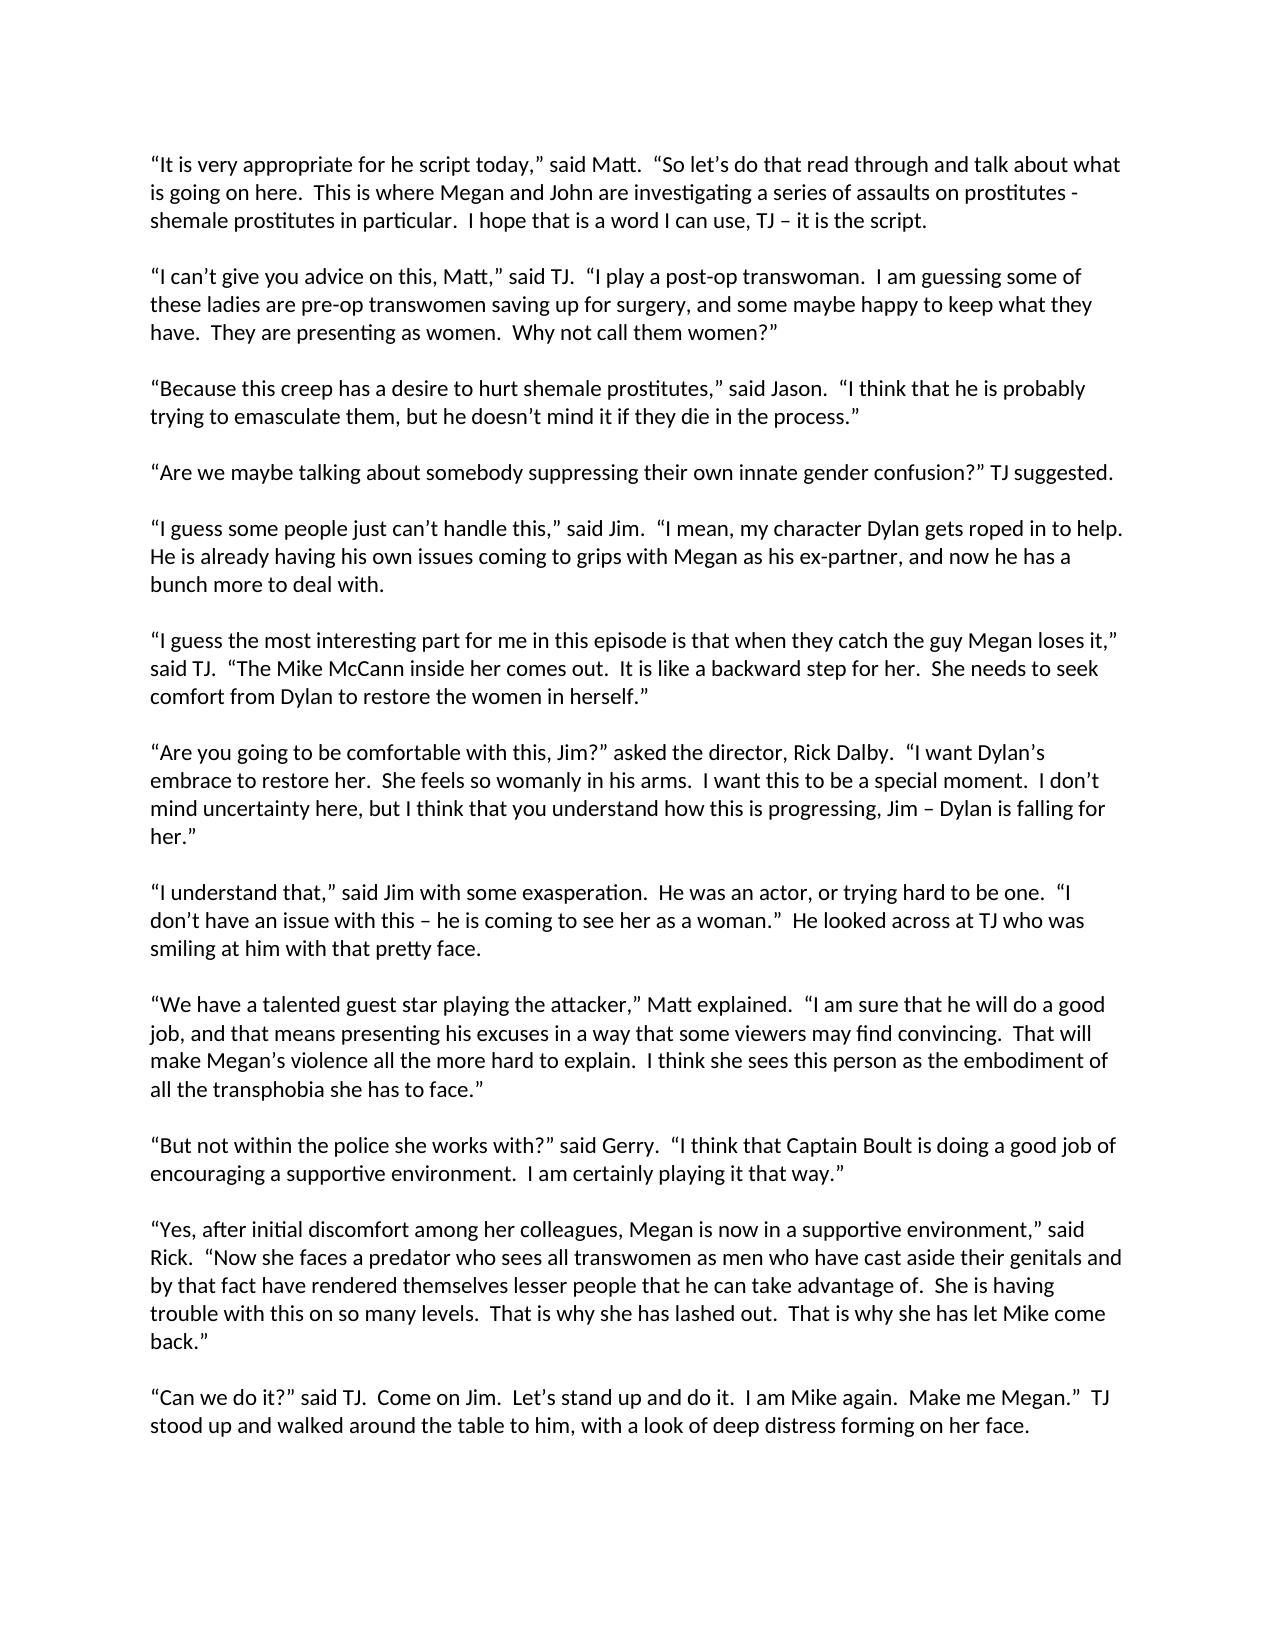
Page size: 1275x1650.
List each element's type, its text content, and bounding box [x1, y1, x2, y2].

text “Yes, after initial discomfort among her colleagues, Megan is now in a supportive environment,” said Rick. “Now she faces a predator who sees all transwomen as men who have cast aside their genitals and by that fact have rendered themselves lesser people that he can take advantage of. She is having trouble with this on so many levels. That is why she has lashed out. That is why she has let Mike come back.” [150, 1215, 1125, 1355]
text “It is very appropriate for he script today,” said Matt. “So let’s do that read through and talk about what is going on here. This is where Megan and John are investigating a series of assaults on prostitutes - shemale prostitutes in particular. I hope that is a word I can use, TJ – it is the script. [150, 150, 1125, 234]
text “Are you going to be comfortable with this, Jim?” asked the director, Rick Dalby. “I want Dylan’s embrace to restore her. She feels so womanly in his arms. I want this to be a special moment. I don’t mind uncertainty here, but I think that you understand how this is progressing, Jim – Dylan is falling for her.” [150, 738, 1125, 851]
text “I guess the most interesting part for me in this episode is that when they catch the guy Megan loses it,” said TJ. “The Mike McCann inside her comes out. It is like a backward step for her. She needs to seek comfort from Dylan to restore the women in herself.” [150, 626, 1125, 710]
text “But not within the police she works with?” said Gerry. “I think that Captain Boult is doing a good job of encouraging a supportive environment. I am certainly playing it that way.” [150, 1131, 1125, 1187]
text “Are we maybe talking about somebody suppressing their own innate gender confusion?” TJ suggested. [150, 458, 1125, 486]
text “I can’t give you advice on this, Matt,” said TJ. “I play a post-op transwoman. I am guessing some of these ladies are pre-op transwomen saving up for surgery, and some maybe happy to keep what they have. They are presenting as women. Why not call them women?” [150, 262, 1125, 346]
text “Because this creep has a desire to hurt shemale prostitutes,” said Jason. “I think that he is probably trying to emasculate them, but he doesn’t mind it if they die in the process.” [150, 374, 1125, 430]
text “Can we do it?” said TJ. Come on Jim. Let’s stand up and do it. I am Mike again. Make me Megan.” TJ stood up and walked around the table to him, with a look of deep distress forming on her face. [150, 1383, 1125, 1439]
text “I understand that,” said Jim with some exasperation. He was an actor, or trying hard to be one. “I don’t have an issue with this – he is coming to see her as a woman.” He looked across at TJ who was smiling at him with that pretty face. [150, 878, 1125, 963]
text “We have a talented guest star playing the attacker,” Matt explained. “I am sure that he will do a good job, and that means presenting his excuses in a way that some viewers may find convincing. That will make Megan’s violence all the more hard to explain. I think she sees this person as the embodiment of all the transphobia she has to face.” [150, 991, 1125, 1103]
text “I guess some people just can’t handle this,” said Jim. “I mean, my character Dylan gets roped in to help. He is already having his own issues coming to grips with Megan as his ex-partner, and now he has a bunch more to deal with. [150, 514, 1125, 598]
